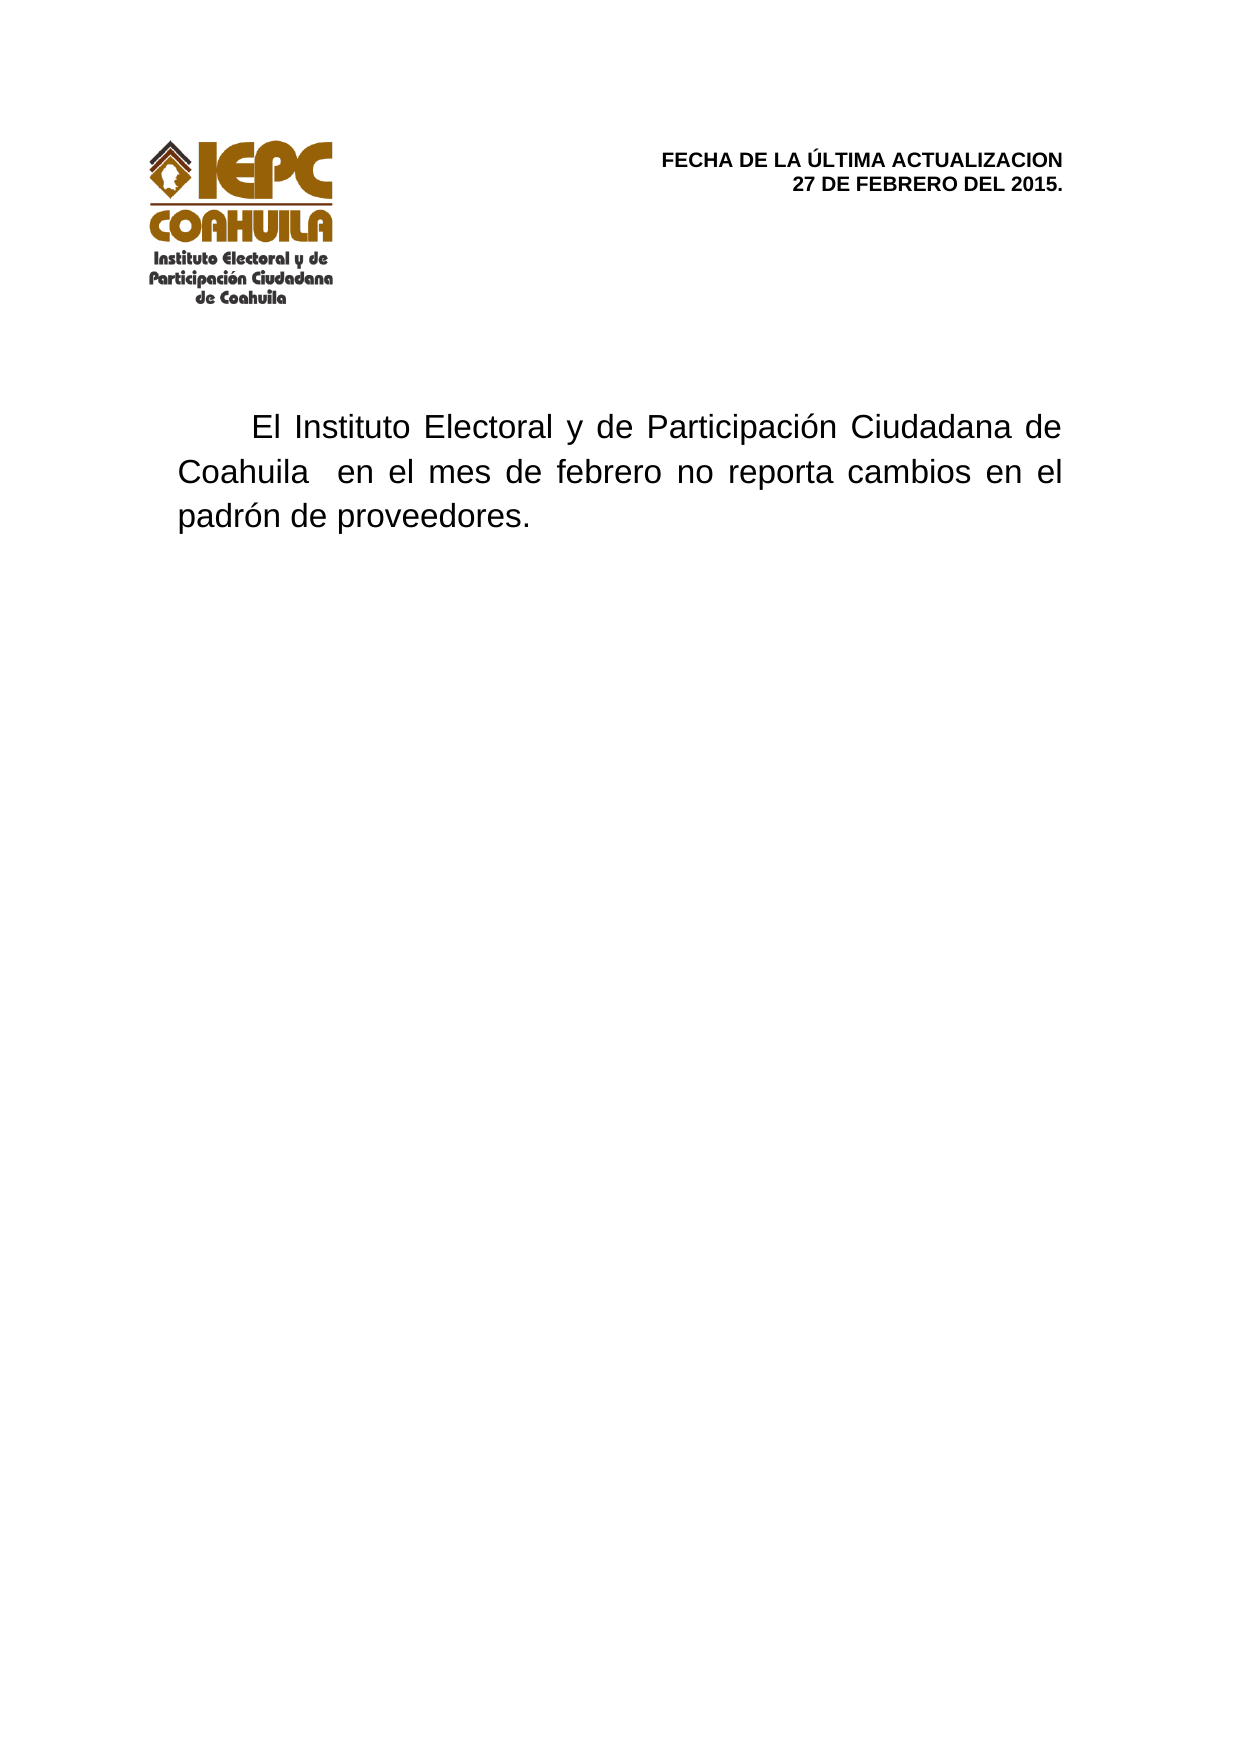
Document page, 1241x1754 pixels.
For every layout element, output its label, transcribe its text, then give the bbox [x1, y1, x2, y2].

text 27 DE FEBRERO DEL 2015. [177, 172, 1063, 196]
text El Instituto Electoral y de Participación Ciudadana de Coahuila en el mes de febrero no reporta cambios en el padrón de proveedores. [177, 408, 1063, 534]
text FECHA DE LA ÚLTIMA ACTUALIZACION [177, 148, 1063, 172]
picture [148, 140, 333, 304]
